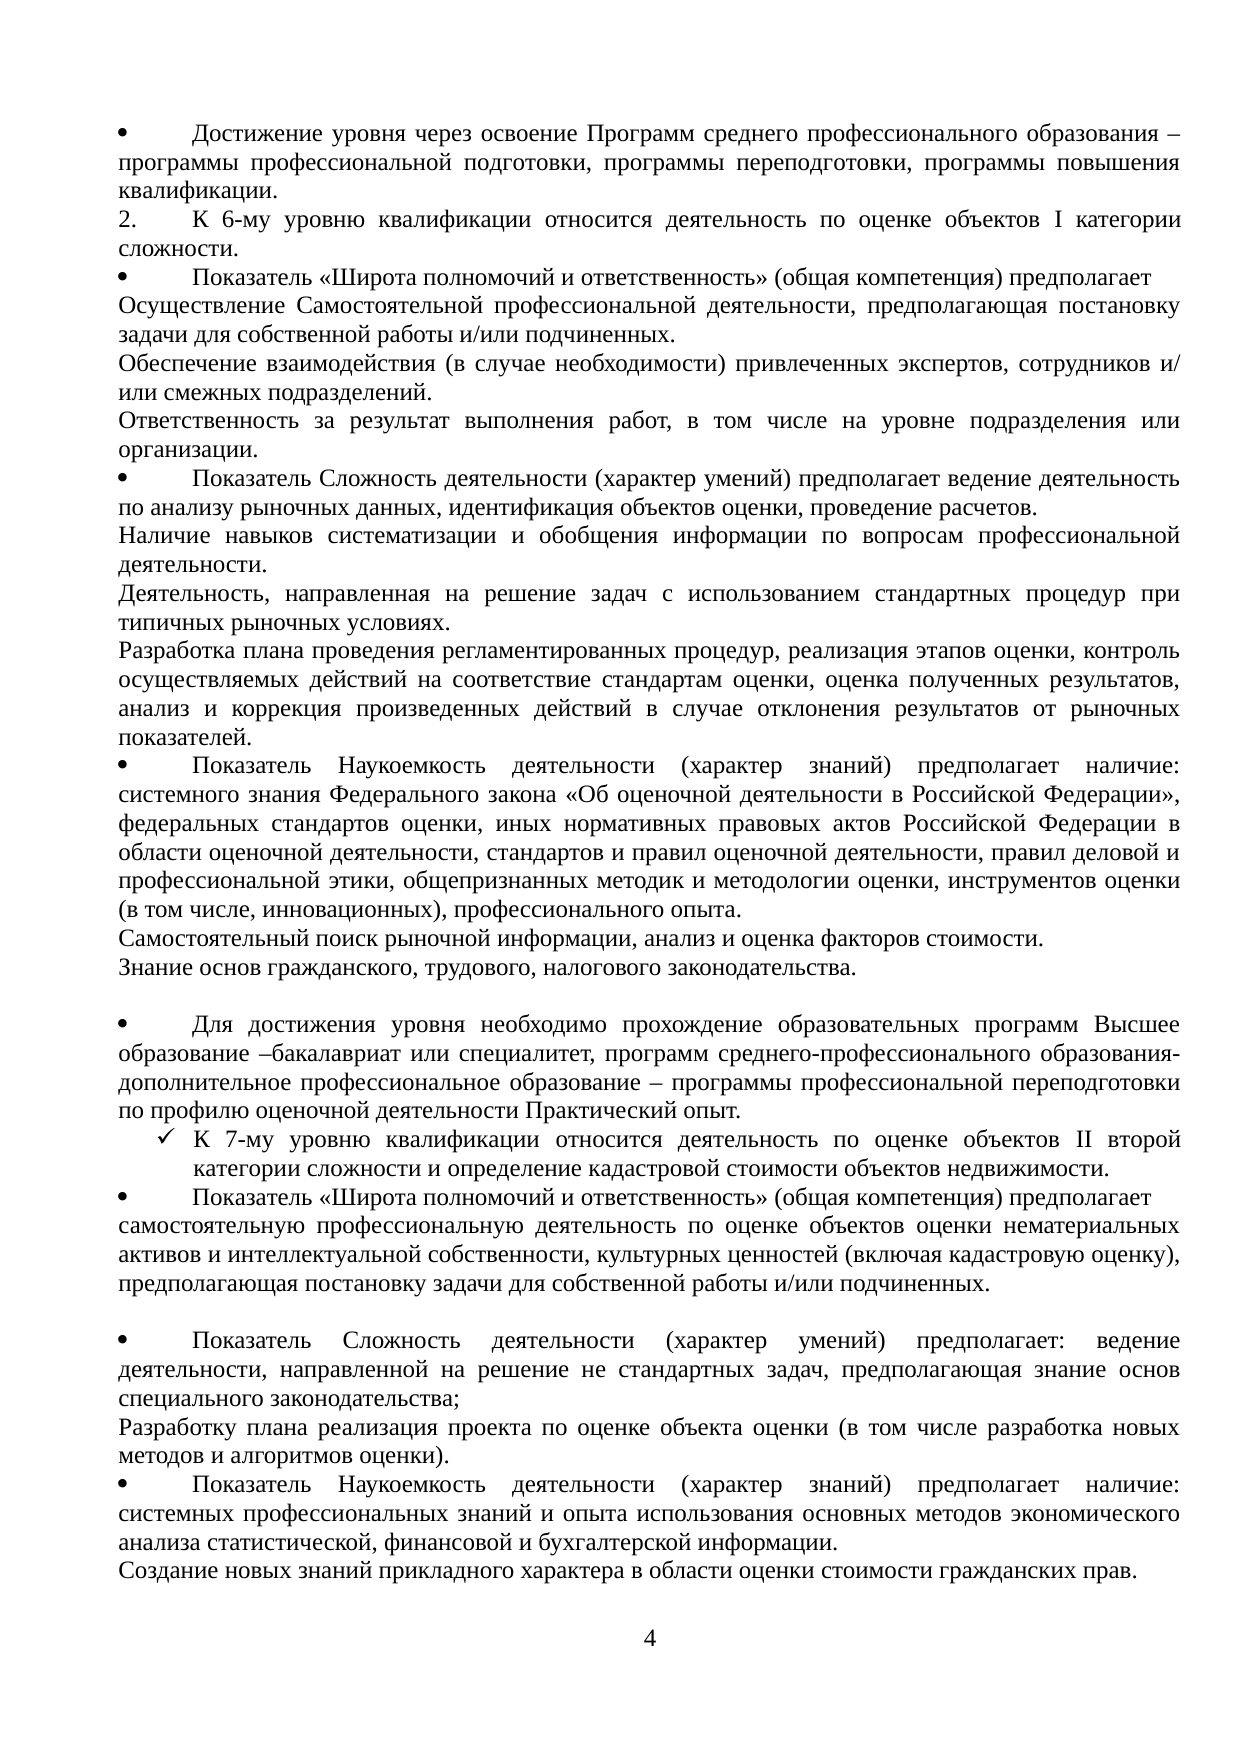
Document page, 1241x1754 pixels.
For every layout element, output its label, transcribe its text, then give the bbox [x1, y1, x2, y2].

list Достижение уровня через освоение Программ среднего профессионального образования – программы профессиональной подготовки, программы переподготовки, программы повышения квалификации. [118, 118, 1181, 204]
list Показатель Наукоемкость деятельности (характер знаний) предполагает наличие: системного знания Федерального закона «Об оценочной деятельности в Российской Федерации», федеральных стандартов оценки, иных нормативных правовых актов Российской Федерации в области оценочной деятельности, стандартов и правил оценочной деятельности, правил деловой и профессиональной этики, общепризнанных методик и методологии оценки, инструментов оценки (в том числе, инновационных), профессионального опыта. [118, 751, 1181, 923]
list Показатель «Широта полномочий и ответственность» (общая компетенция) предполагает [118, 1182, 1181, 1211]
list Самостоятельный поиск рыночной информации, анализ и оценка факторов стоимости. [118, 923, 1181, 952]
list Разработку плана реализация проекта по оценке объекта оценки (в том числе разработка новых методов и алгоритмов оценки). [118, 1412, 1181, 1469]
list Для достижения уровня необходимо прохождение образовательных программ Высшее образование –бакалавриат или специалитет, программ среднего-профессионального образования- дополнительное профессиональное образование – программы профессиональной переподготовки по профилю оценочной деятельности Практический опыт. [118, 1009, 1181, 1124]
text Создание новых знаний прикладного характера в области оценки стоимости гражданских прав. [118, 1556, 1181, 1584]
list Осуществление Самостоятельной профессиональной деятельности, предполагающая постановку задачи для собственной работы и/или подчиненных. [118, 291, 1181, 348]
list Ответственность за результат выполнения работ, в том числе на уровне подразделения или организации. [118, 406, 1181, 463]
list Показатель Наукоемкость деятельности (характер знаний) предполагает наличие: системных профессиональных знаний и опыта использования основных методов экономического анализа статистической, финансовой и бухгалтерской информации. [118, 1469, 1181, 1556]
list Разработка плана проведения регламентированных процедур, реализация этапов оценки, контроль осуществляемых действий на соответствие стандартам оценки, оценка полученных результатов, анализ и коррекция произведенных действий в случае отклонения результатов от рыночных показателей. [118, 636, 1181, 751]
list Наличие навыков систематизации и обобщения информации по вопросам профессиональной деятельности. [118, 521, 1181, 578]
list Обеспечение взаимодействия (в случае необходимости) привлеченных экспертов, сотрудников и/ или смежных подразделений. [118, 348, 1181, 406]
list Знание основ гражданского, трудового, налогового законодательства. [118, 952, 1181, 981]
list К 7-му уровню квалификации относится деятельность по оценке объектов II второй категории сложности и определение кадастровой стоимости объектов недвижимости. [156, 1124, 1181, 1182]
list Показатель Сложность деятельности (характер умений) предполагает: ведение деятельности, направленной на решение не стандартных задач, предполагающая знание основ специального законодательства; [118, 1326, 1181, 1412]
list Показатель «Широта полномочий и ответственность» (общая компетенция) предполагает [118, 262, 1181, 291]
list Показатель Сложность деятельности (характер умений) предполагает ведение деятельность по анализу рыночных данных, идентификация объектов оценки, проведение расчетов. [118, 463, 1181, 521]
list Деятельность, направленная на решение задач с использованием стандартных процедур при типичных рыночных условиях. [118, 578, 1181, 636]
list К 6-му уровню квалификации относится деятельность по оценке объектов I категории сложности. [118, 204, 1181, 262]
list самостоятельную профессиональную деятельность по оценке объектов оценки нематериальных активов и интеллектуальной собственности, культурных ценностей (включая кадастровую оценку), предполагающая постановку задачи для собственной работы и/или подчиненных. [118, 1211, 1181, 1297]
